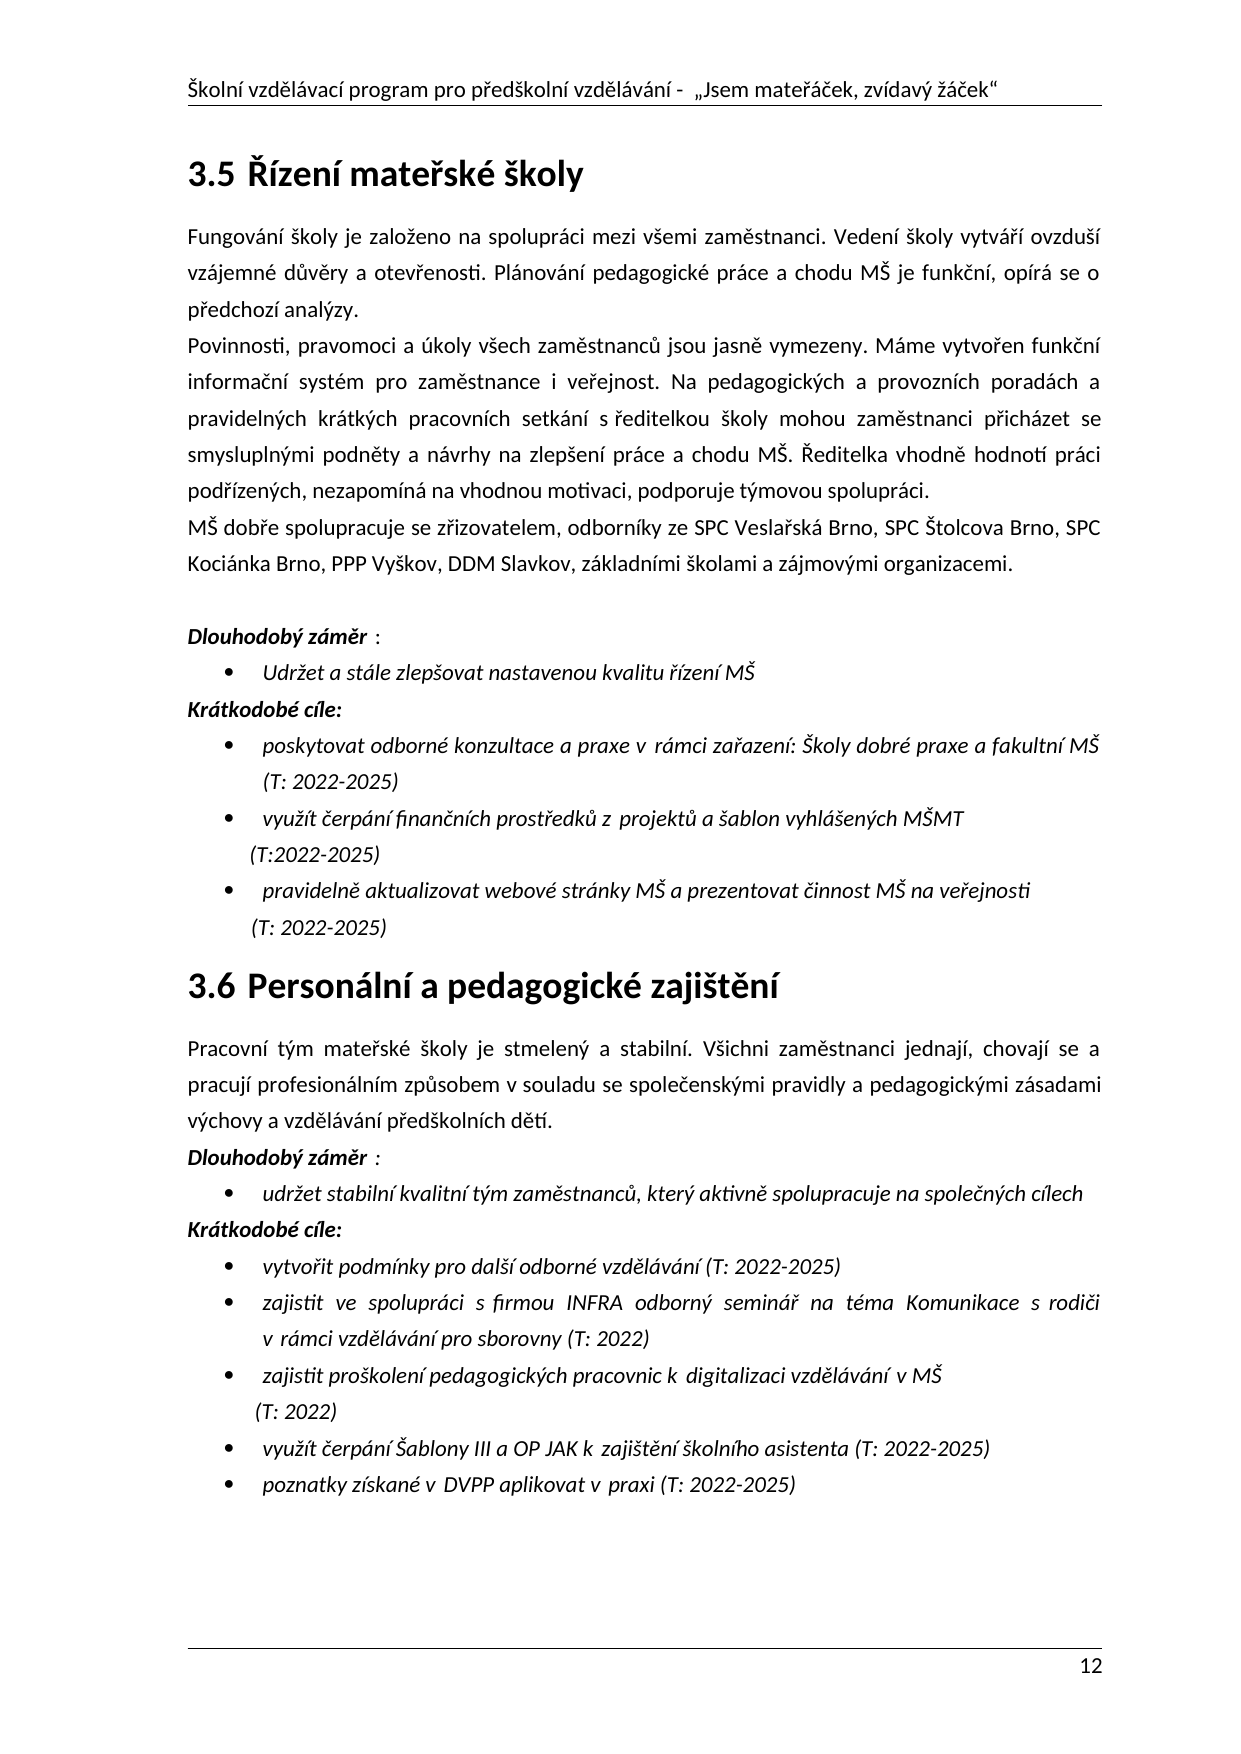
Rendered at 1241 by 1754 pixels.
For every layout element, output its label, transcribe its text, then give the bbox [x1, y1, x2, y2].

list poskytovat odborné konzultace a praxe v rámci zařazení: Školy dobré praxe a fakultní MŠ (T: 2022-2025) [225, 731, 1102, 795]
text (T: 2022) [187, 1397, 1102, 1425]
text MŠ dobře spolupracuje se zřizovatelem, odborníky ze SPC Veslařská Brno, SPC Štolcova Brno, SPC Kociánka Brno, PPP Vyškov, DDM Slavkov, základními školami a zájmovými organizacemi. [187, 513, 1102, 577]
list zajistit ve spolupráci s firmou INFRA odborný seminář na téma Komunikace s rodiči v rámci vzdělávání pro sborovny (T: 2022) [225, 1288, 1102, 1353]
text Krátkodobé cíle: [187, 695, 1102, 723]
list Udržet a stále zlepšovat nastavenou kvalitu řízení MŠ [225, 658, 1102, 686]
list pravidelně aktualizovat webové stránky MŠ a prezentovat činnost MŠ na veřejnosti [225, 876, 1102, 904]
list udržet stabilní kvalitní tým zaměstnanců, který aktivně spolupracuje na společných cílech [225, 1179, 1102, 1207]
list vytvořit podmínky pro další odborné vzdělávání (T: 2022-2025) [225, 1252, 1102, 1280]
list poznatky získané v DVPP aplikovat v praxi (T: 2022-2025) [225, 1470, 1102, 1498]
text Fungování školy je založeno na spolupráci mezi všemi zaměstnanci. Vedení školy vytváří ovzduší vzájemné důvěry a otevřenosti. Plánování pedagogické práce a chodu MŠ je funkční, opírá se o předchozí analýzy. [187, 222, 1102, 323]
list zajistit proškolení pedagogických pracovnic k digitalizaci vzdělávání v MŠ [225, 1361, 1102, 1389]
text Krátkodobé cíle: [187, 1216, 1102, 1243]
text Dlouhodobý záměr : [187, 1143, 1102, 1171]
subtitle Řízení mateřské školy [187, 150, 1102, 196]
list využít čerpání finančních prostředků z projektů a šablon vyhlášených MŠMT [225, 804, 1102, 832]
list využít čerpání Šablony III a OP JAK k zajištění školního asistenta (T: 2022-2025) [225, 1434, 1102, 1462]
text (T:2022-2025) [187, 840, 1102, 868]
text Povinnosti, pravomoci a úkoly všech zaměstnanců jsou jasně vymezeny. Máme vytvořen funkční informační systém pro zaměstnance i veřejnost. Na pedagogických a provozních poradách a pravidelných krátkých pracovních setkání s ředitelkou školy mohou zaměstnanci přicházet se smysluplnými podněty a návrhy na zlepšení práce a chodu MŠ. Ředitelka vhodně hodnotí práci podřízených, nezapomíná na vhodnou motivaci, podporuje týmovou spolupráci. [187, 331, 1102, 504]
subtitle Personální a pedagogické zajištění [187, 962, 1102, 1007]
text Dlouhodobý záměr : [187, 622, 1102, 650]
text (T: 2022-2025) [225, 913, 1102, 941]
text Pracovní tým mateřské školy je stmelený a stabilní. Všichni zaměstnanci jednají, chovají se a pracují profesionálním způsobem v souladu se společenskými pravidly a pedagogickými zásadami výchovy a vzdělávání předškolních dětí. [187, 1034, 1102, 1134]
